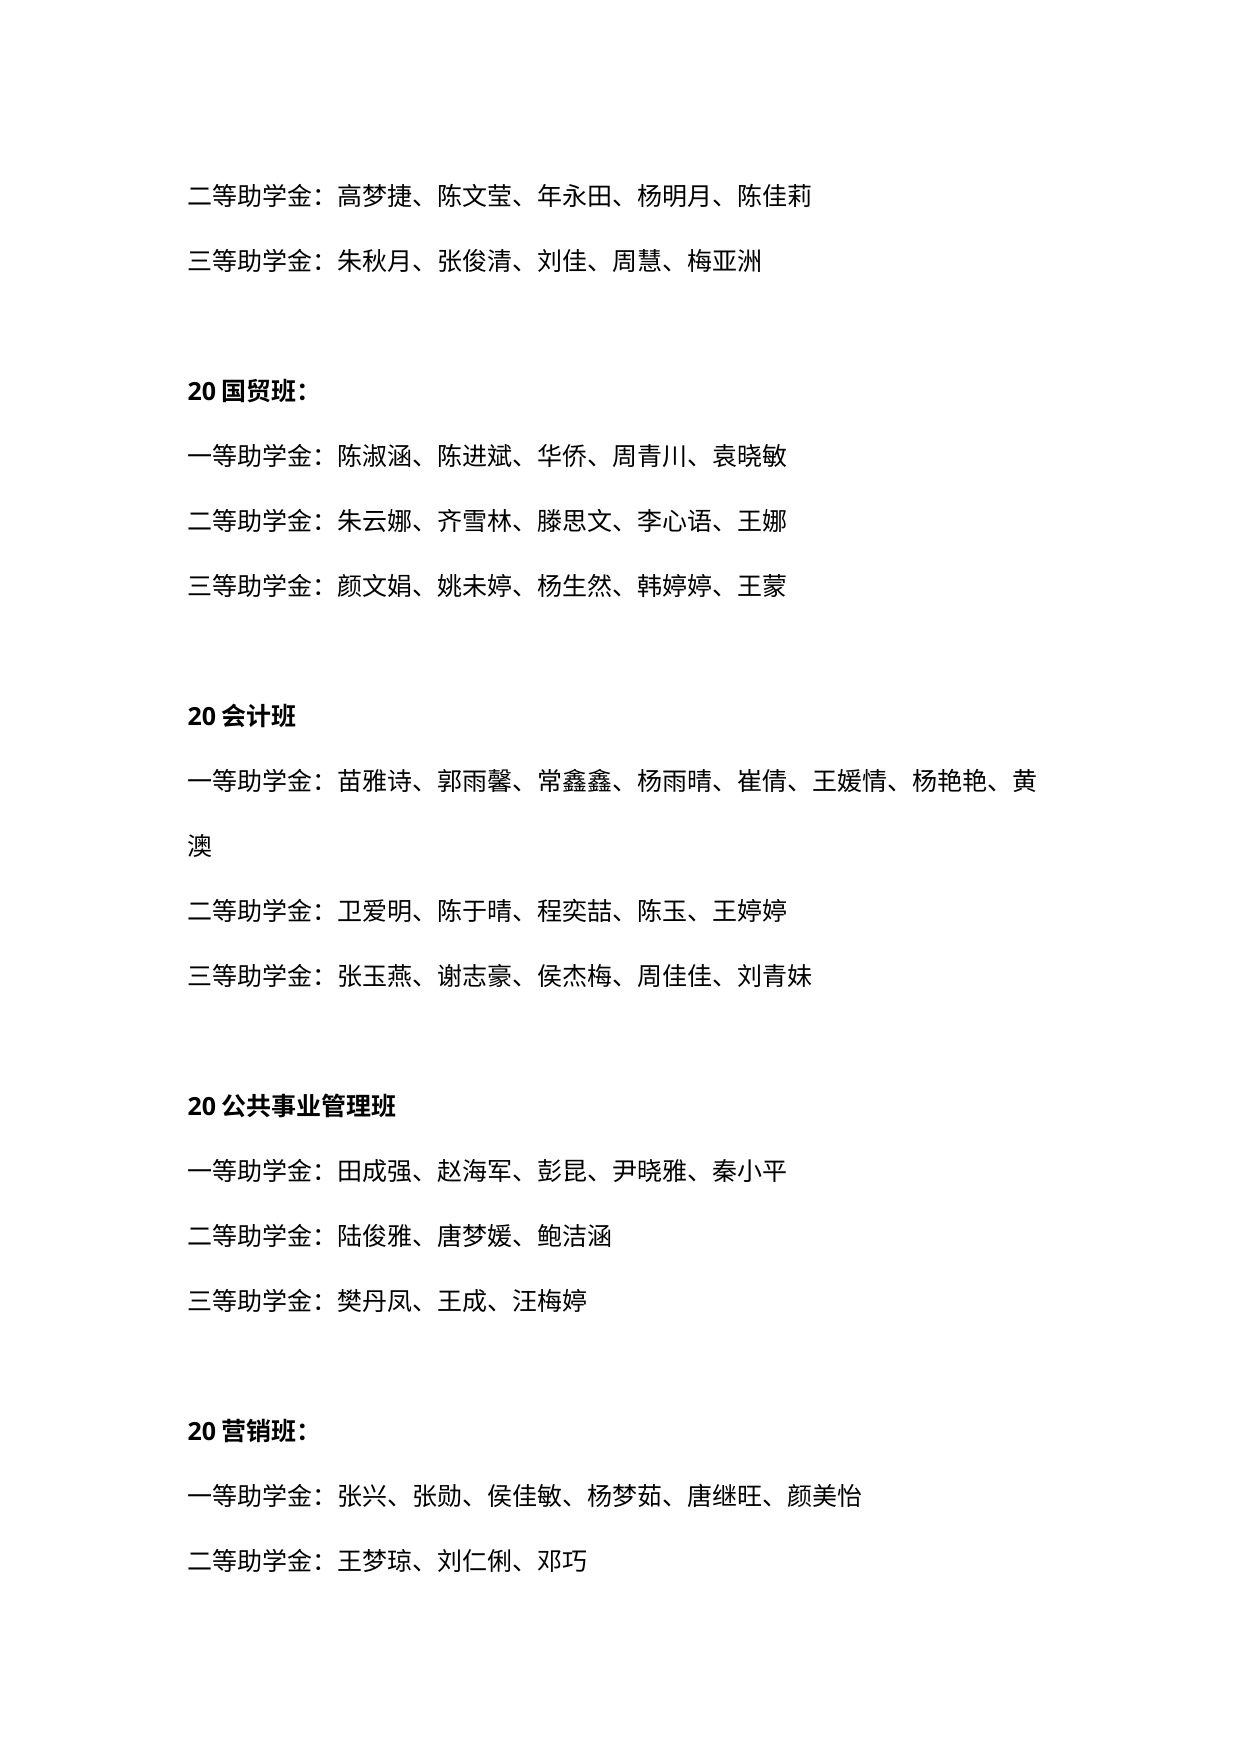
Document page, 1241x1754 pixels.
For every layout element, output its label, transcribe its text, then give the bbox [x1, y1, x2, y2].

text 20公共事业管理班 [187, 1072, 1053, 1137]
text 三等助学金：张玉燕、谢志豪、侯杰梅、周佳佳、刘青妹 [187, 942, 1053, 1007]
text 二等助学金：陆俊雅、唐梦媛、鲍洁涵 [187, 1202, 1053, 1267]
text 三等助学金：朱秋月、张俊清、刘佳、周慧、梅亚洲 [187, 227, 1053, 292]
text 二等助学金：王梦琼、刘仁俐、邓巧 [187, 1527, 1053, 1592]
text 三等助学金：樊丹凤、王成、汪梅婷 [187, 1267, 1053, 1332]
text 二等助学金：卫爱明、陈于晴、程奕喆、陈玉、王婷婷 [187, 877, 1053, 942]
text 一等助学金：苗雅诗、郭雨馨、常鑫鑫、杨雨晴、崔倩、王媛情、杨艳艳、黄澳 [187, 747, 1053, 877]
text 20国贸班： [187, 357, 1053, 422]
text 二等助学金：朱云娜、齐雪林、滕思文、李心语、王娜 [187, 487, 1053, 552]
text 20会计班 [187, 682, 1053, 747]
text 一等助学金：张兴、张勋、侯佳敏、杨梦茹、唐继旺、颜美怡 [187, 1462, 1053, 1527]
text 一等助学金：田成强、赵海军、彭昆、尹晓雅、秦小平 [187, 1137, 1053, 1202]
text 三等助学金：颜文娟、姚未婷、杨生然、韩婷婷、王蒙 [187, 552, 1053, 617]
text 20营销班： [187, 1397, 1053, 1462]
text 二等助学金：高梦捷、陈文莹、年永田、杨明月、陈佳莉 [187, 162, 1053, 227]
text 一等助学金：陈淑涵、陈进斌、华侨、周青川、袁晓敏 [187, 422, 1053, 487]
